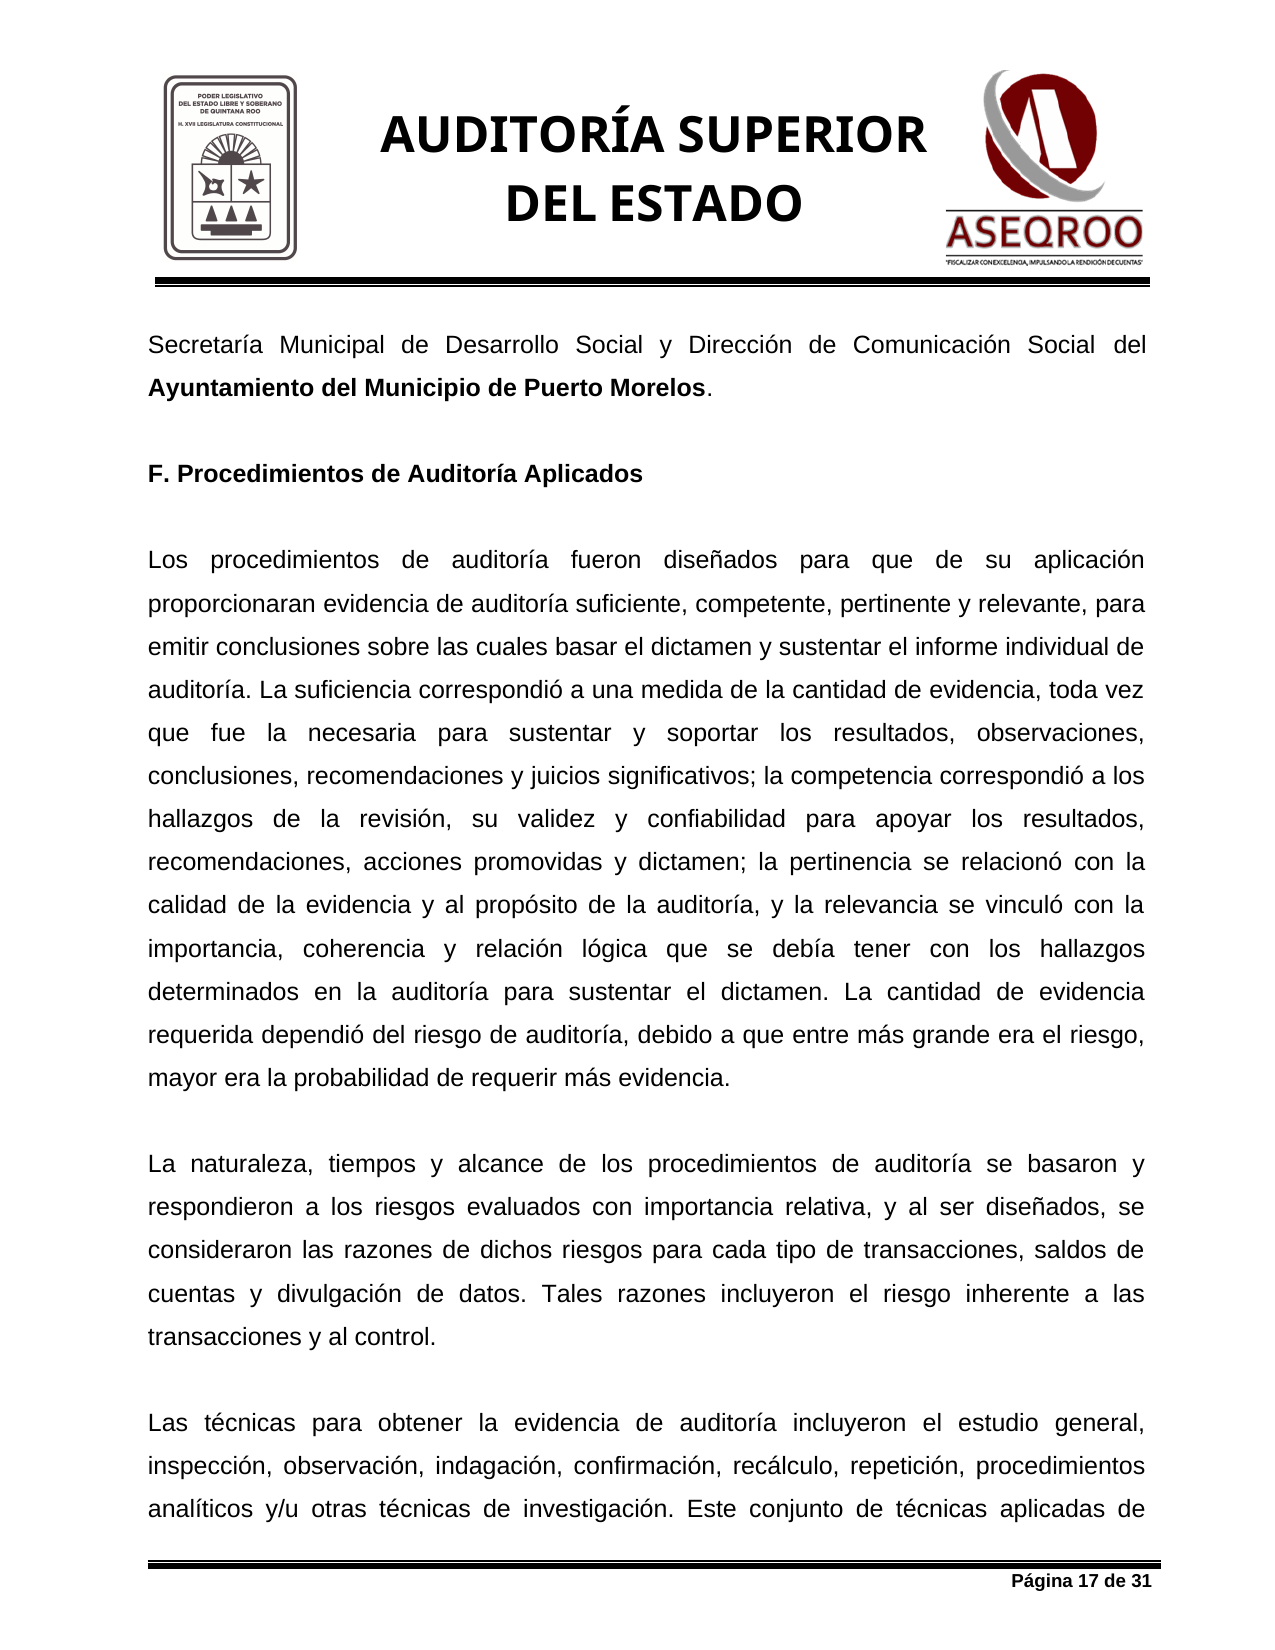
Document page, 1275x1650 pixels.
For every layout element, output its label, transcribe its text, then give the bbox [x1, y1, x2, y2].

picture [945, 70, 1143, 266]
text Los procedimientos de auditoría fueron diseñados para que de su aplicación proporcionaran evidencia de auditoría suficiente, competente, pertinente y relevante, para emitir conclusiones sobre las cuales basar el dictamen y sustentar el informe individual de auditoría. La suficiencia correspondió a una medida de la cantidad de evidencia, toda vez que fue la necesaria para sustentar y soportar los resultados, observaciones, conclusiones, recomendaciones y juicios significativos; la competencia correspondió a los hallazgos de la revisión, su validez y confiabilidad para apoyar los resultados, recomendaciones, acciones promovidas y dictamen; la pertinencia se relacionó con la calidad de la evidencia y al propósito de la auditoría, y la relevancia se vinculó con la importancia, coherencia y relación lógica que se debía tener con los hallazgos determinados en la auditoría para sustentar el dictamen. La cantidad de evidencia requerida dependió del riesgo de auditoría, debido a que entre más grande era el riesgo, mayor era la probabilidad de requerir más evidencia. [148, 545, 1147, 1092]
text F. Procedimientos de Auditoría Aplicados [148, 459, 1147, 488]
picture [162, 73, 298, 262]
text La naturaleza, tiempos y alcance de los procedimientos de auditoría se basaron y respondieron a los riesgos evaluados con importancia relativa, y al ser diseñados, se consideraron las razones de dichos riesgos para cada tipo de transacciones, saldos de cuentas y divulgación de datos. Tales razones incluyeron el riesgo inherente a las transacciones y al control. [148, 1149, 1147, 1350]
